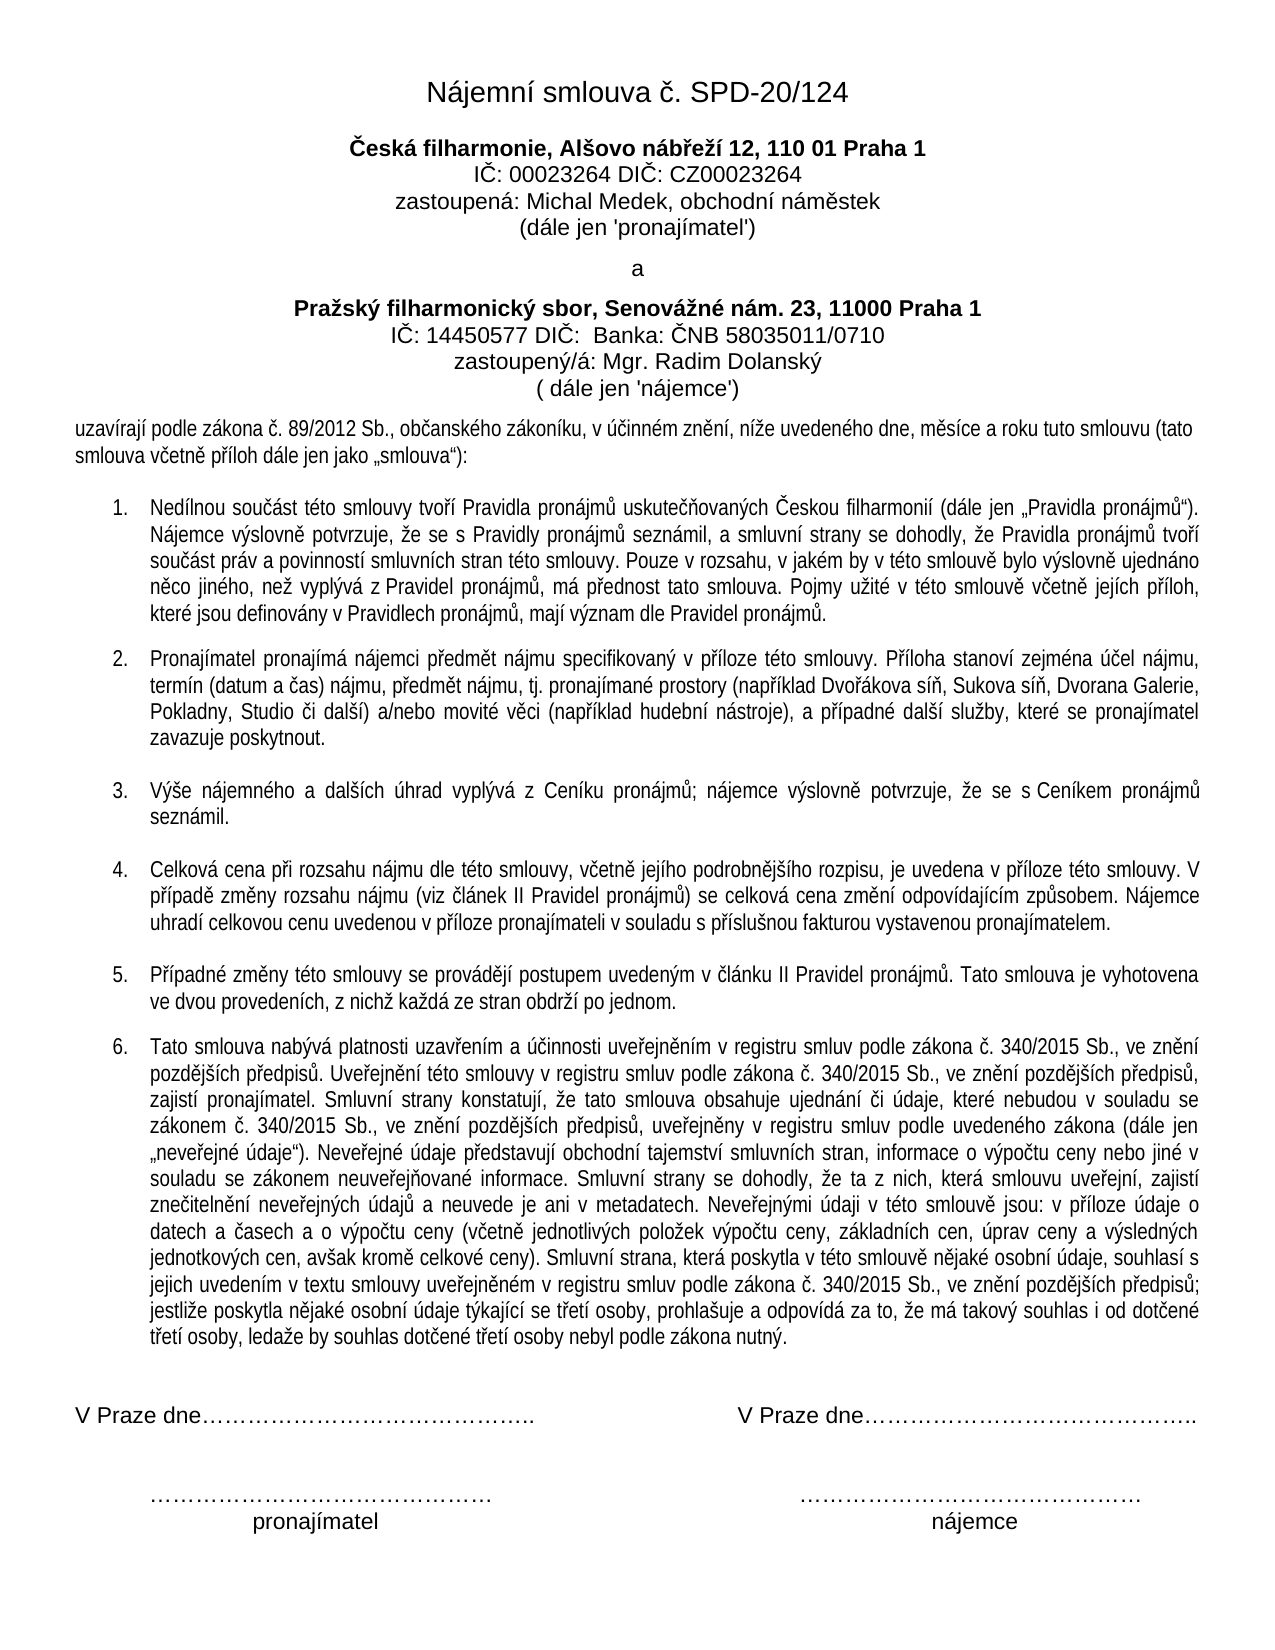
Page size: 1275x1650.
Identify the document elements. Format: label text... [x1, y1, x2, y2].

text zastoupený/á: Mgr. Radim Dolanský [75, 348, 1200, 374]
text zastoupená: Michal Medek, obchodní náměstek [75, 188, 1200, 214]
text Nájemní smlouva č. SPD-20/124 [75, 75, 1200, 108]
text (dále jen 'pronajímatel') [75, 214, 1200, 240]
list Případné změny této smlouvy se provádějí postupem uvedeným v článku II Pravidel pronájmů. Tato smlouva je vyhotovena ve dvou provedeních, z nichž každá ze stran obdrží po jednom. [112, 961, 1200, 1014]
text pronajímatel nájemce [75, 1508, 1200, 1534]
text a [75, 255, 1200, 281]
list Nedílnou součást této smlouvy tvoří Pravidla pronájmů uskutečňovaných Českou filharmonií (dále jen „Pravidla pronájmů“). Nájemce výslovně potvrzuje, že se s Pravidly pronájmů seznámil, a smluvní strany se dohodly, že Pravidla pronájmů tvoří součást práv a povinností smluvních stran této smlouvy. Pouze v rozsahu, v jakém by v této smlouvě bylo výslovně ujednáno něco jiného, než vyplývá z Pravidel pronájmů, má přednost tato smlouva. Pojmy užité v této smlouvě včetně jejích příloh, které jsou definovány v Pravidlech pronájmů, mají význam dle Pravidel pronájmů. [112, 494, 1200, 626]
text ……………………………………… ……………………………………… [75, 1481, 1200, 1508]
list Tato smlouva nabývá platnosti uzavřením a účinnosti uveřejněním v registru smluv podle zákona č. 340/2015 Sb., ve znění pozdějších předpisů. Uveřejnění této smlouvy v registru smluv podle zákona č. 340/2015 Sb., ve znění pozdějších předpisů, zajistí pronajímatel. Smluvní strany konstatují, že tato smlouva obsahuje ujednání či údaje, které nebudou v souladu se zákonem č. 340/2015 Sb., ve znění pozdějších předpisů, uveřejněny v registru smluv podle uvedeného zákona (dále jen „neveřejné údaje“). Neveřejné údaje představují obchodní tajemství smluvních stran, informace o výpočtu ceny nebo jiné v souladu se zákonem neuveřejňované informace. Smluvní strany se dohodly, že ta z nich, která smlouvu uveřejní, zajistí znečitelnění neveřejných údajů a neuvede je ani v metadatech. Neveřejnými údaji v této smlouvě jsou: v příloze údaje o datech a časech a o výpočtu ceny (včetně jednotlivých položek výpočtu ceny, základních cen, úprav ceny a výsledných jednotkových cen, avšak kromě celkové ceny). Smluvní strana, která poskytla v této smlouvě nějaké osobní údaje, souhlasí s jejich uvedením v textu smlouvy uveřejněném v registru smluv podle zákona č. 340/2015 Sb., ve znění pozdějších předpisů; jestliže poskytla nějaké osobní údaje týkající se třetí osoby, prohlašuje a odpovídá za to, že má takový souhlas i od dotčené třetí osoby, ledaže by souhlas dotčené třetí osoby nebyl podle zákona nutný. [112, 1033, 1200, 1349]
text Pražský filharmonický sbor, Senovážné nám. 23, 11000 Praha 1 [75, 295, 1200, 322]
text ( dále jen 'nájemce') [75, 374, 1200, 401]
text uzavírají podle zákona č. 89/2012 Sb., občanského zákoníku, v účinném znění, níže uvedeného dne, měsíce a roku tuto smlouvu (tato smlouva včetně příloh dále jen jako „smlouva“): [75, 415, 1200, 468]
text V Praze dne…………………………………….. V Praze dne…………………………………….. [75, 1402, 1200, 1429]
list Pronajímatel pronajímá nájemci předmět nájmu specifikovaný v příloze této smlouvy. Příloha stanoví zejména účel nájmu, termín (datum a čas) nájmu, předmět nájmu, tj. pronajímané prostory (například Dvořákova síň, Sukova síň, Dvorana Galerie, Pokladny, Studio či další) a/nebo movité věci (například hudební nástroje), a případné další služby, které se pronajímatel zavazuje poskytnout. [112, 645, 1200, 751]
list Celková cena při rozsahu nájmu dle této smlouvy, včetně jejího podrobnějšího rozpisu, je uvedena v příloze této smlouvy. V případě změny rozsahu nájmu (viz článek II Pravidel pronájmů) se celková cena změní odpovídajícím způsobem. Nájemce uhradí celkovou cenu uvedenou v příloze pronajímateli v souladu s příslušnou fakturou vystavenou pronajímatelem. [112, 856, 1200, 935]
text Česká filharmonie, Alšovo nábřeží 12, 110 01 Praha 1 [75, 135, 1200, 161]
text IČ: 14450577 DIČ: Banka: ČNB 58035011/0710 [75, 322, 1200, 348]
list Výše nájemného a dalších úhrad vyplývá z Ceníku pronájmů; nájemce výslovně potvrzuje, že se s Ceníkem pronájmů seznámil. [112, 777, 1200, 830]
text IČ: 00023264 DIČ: CZ00023264 [75, 161, 1200, 188]
